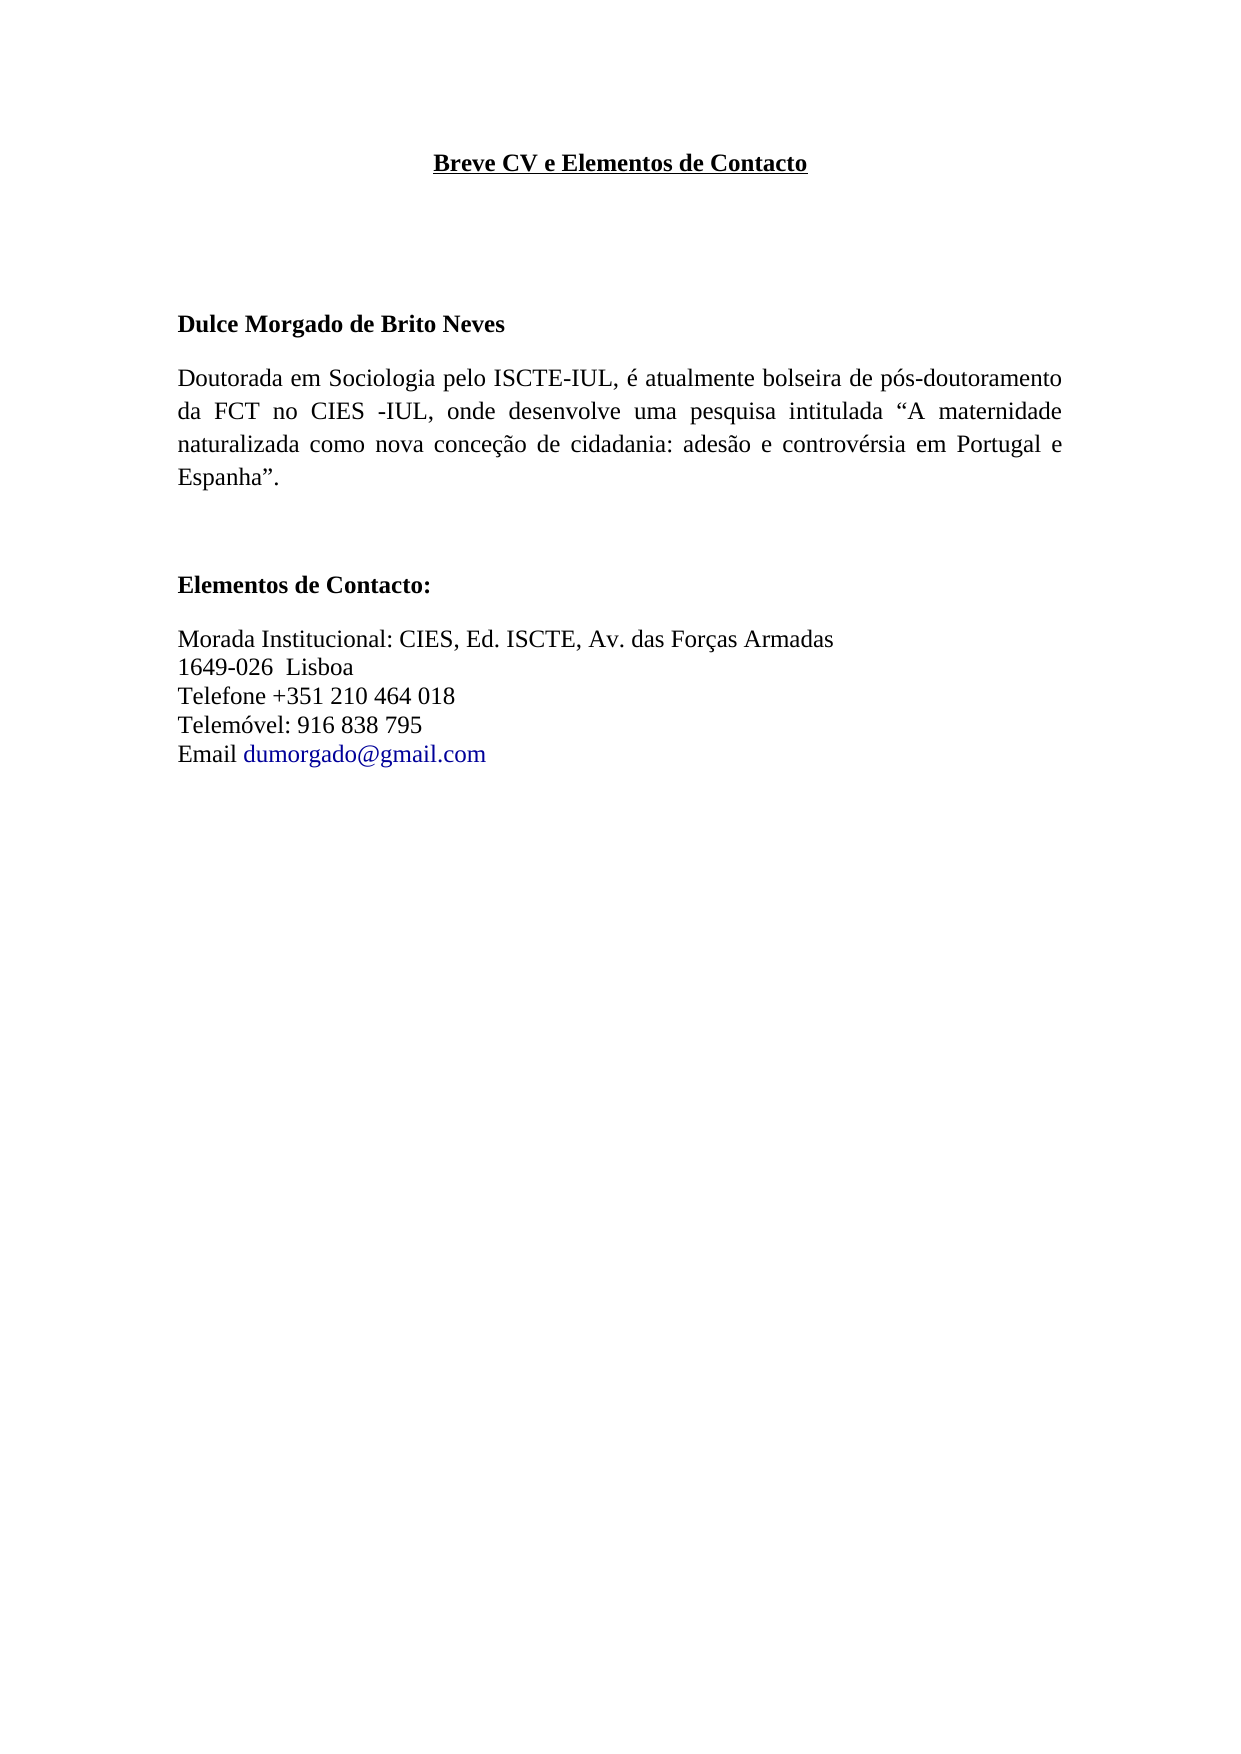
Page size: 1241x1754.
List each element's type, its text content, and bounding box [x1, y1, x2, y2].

text Elementos de Contacto: [177, 570, 1063, 598]
text Doutorada em Sociologia pelo ISCTE-IUL, é atualmente bolseira de pós-doutoramento da FCT no CIES -IUL, onde desenvolve uma pesquisa intitulada “A maternidade naturalizada como nova conceção de cidadania: adesão e controvérsia em Portugal e Espanha”. [177, 363, 1063, 491]
text Email dumorgado@gmail.com [177, 739, 1063, 767]
text Telefone +351 210 464 018 Telemóvel: 916 838 795 [177, 681, 1063, 739]
text Morada Institucional: CIES, Ed. ISCTE, Av. das Forças Armadas 1649-026 Lisboa [177, 624, 1063, 681]
text Dulce Morgado de Brito Neves [177, 309, 1063, 338]
text Breve CV e Elementos de Contacto [177, 148, 1063, 176]
